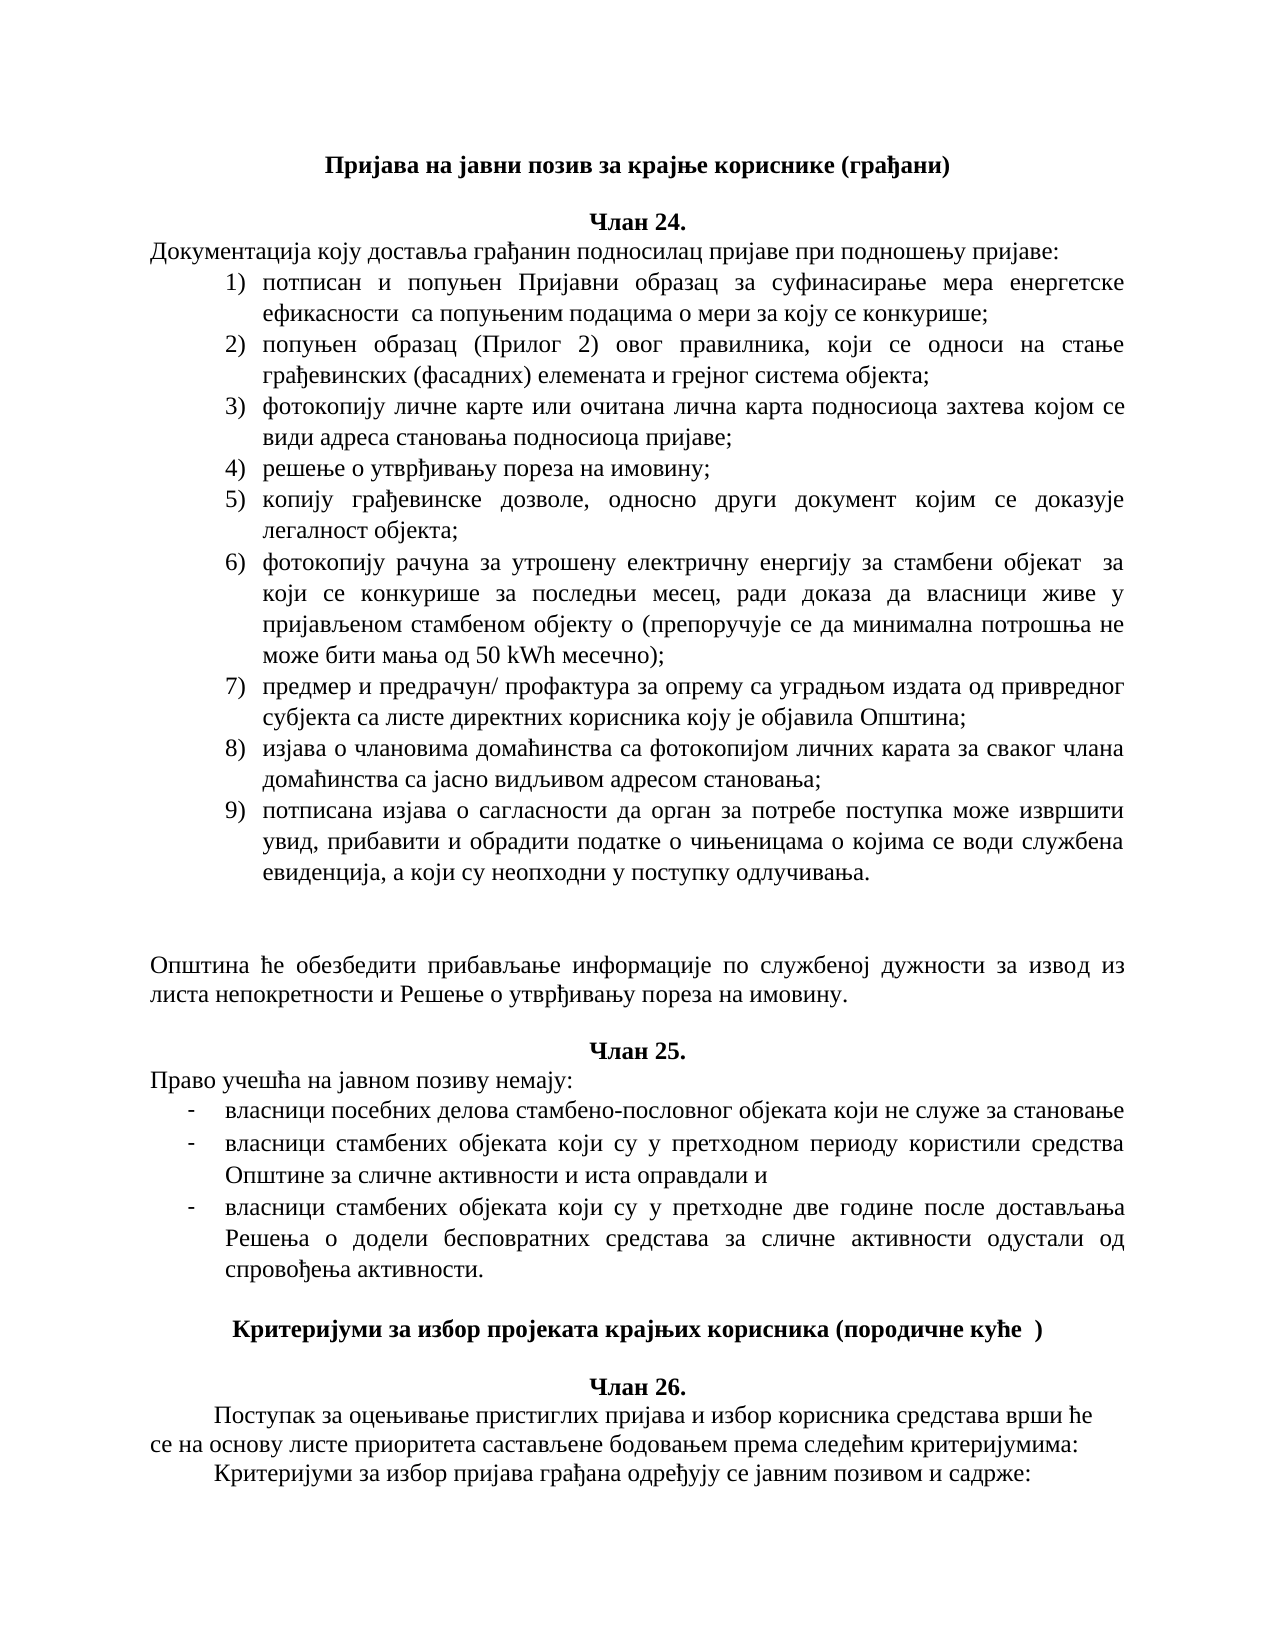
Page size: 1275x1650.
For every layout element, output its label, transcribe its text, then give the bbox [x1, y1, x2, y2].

list предмер и предрачун/ профактура за опрему са уградњом издата од привредног субјекта са листе директних корисника коју је објавила Општина; [225, 671, 1125, 731]
text Критеријуми за избор пројеката крајњих корисника (породичне куће ) [150, 1314, 1125, 1343]
list власници стамбених објеката који су у претходне две године после достављања Решења о додели бесповратних средстава за сличне активности одустали од спровођења активности. [187, 1191, 1125, 1283]
list копију грађевинске дозволе, односно други документ којим се доказује легалност објекта; [225, 484, 1125, 544]
list изјава о члановима домаћинства са фотокопијом личних карата за сваког члана домаћинства са јасно видљивом адресом становања; [225, 733, 1125, 793]
list попуњен образац (Прилог 2) овог правилника, који се односи на стање грађевинских (фасадних) елемената и грејног система објекта; [225, 329, 1125, 389]
list фотокопију личне карте или очитана лична карта подносиоца захтева којом се види адреса становања подносиоца пријаве; [225, 391, 1125, 451]
text Документацијa коју доставља грађанин подносилац пријаве при подношењу пријаве: [150, 236, 1125, 265]
text Члан 25. [150, 1036, 1125, 1065]
list фотокопију рачуна за утрошену електричну енергију за стамбени објекат за који се конкурише за последњи месец, ради доказа да власници живе у пријављеном стамбеном објекту о (препоручује се да минимална потрошња не може бити мања од 50 kWh месечно); [225, 547, 1125, 668]
text Члан 26. [150, 1372, 1125, 1401]
list потписана изјава о сагласности да орган за потребе поступка може извршити увид, прибавити и обрадити податке о чињеницама о којима се води службена евиденција, а који су неопходни у поступку одлучивања. [225, 795, 1125, 886]
list потписан и попуњен Пријавни образац за суфинасирање мера енергетске ефикасности са попуњеним подацима о мери за коју се конкурише; [225, 267, 1125, 327]
text Право учешћа на јавном позиву немају: [150, 1065, 1125, 1094]
text Општина ће обезбедити прибављање информације по службеној дужности за извод из листа непокретности и Решење о утврђивању пореза на имовину. [150, 950, 1125, 1008]
text се на основу листе приоритета састављене бодовањем према следећим критеријумима: [150, 1429, 1125, 1458]
text Критеријуми за избор пријава грађана одређују се јавним позивом и садрже: [150, 1458, 1125, 1487]
text Поступак за оцењивање пристиглих пријава и избор корисника средстава врши ће [150, 1401, 1125, 1429]
list решење о утврђивању пореза на имовину; [225, 453, 1125, 482]
list власници посебних делова стамбено-пословног објеката који не служе за становање [187, 1094, 1125, 1124]
list власници стамбених објеката који су у претходном периоду користили средства Општине за сличне активности и иста оправдали и [187, 1127, 1125, 1188]
text Пријава на јавни позив за крајње кориснике (грађани) [150, 150, 1125, 179]
text Члан 24. [150, 207, 1125, 236]
